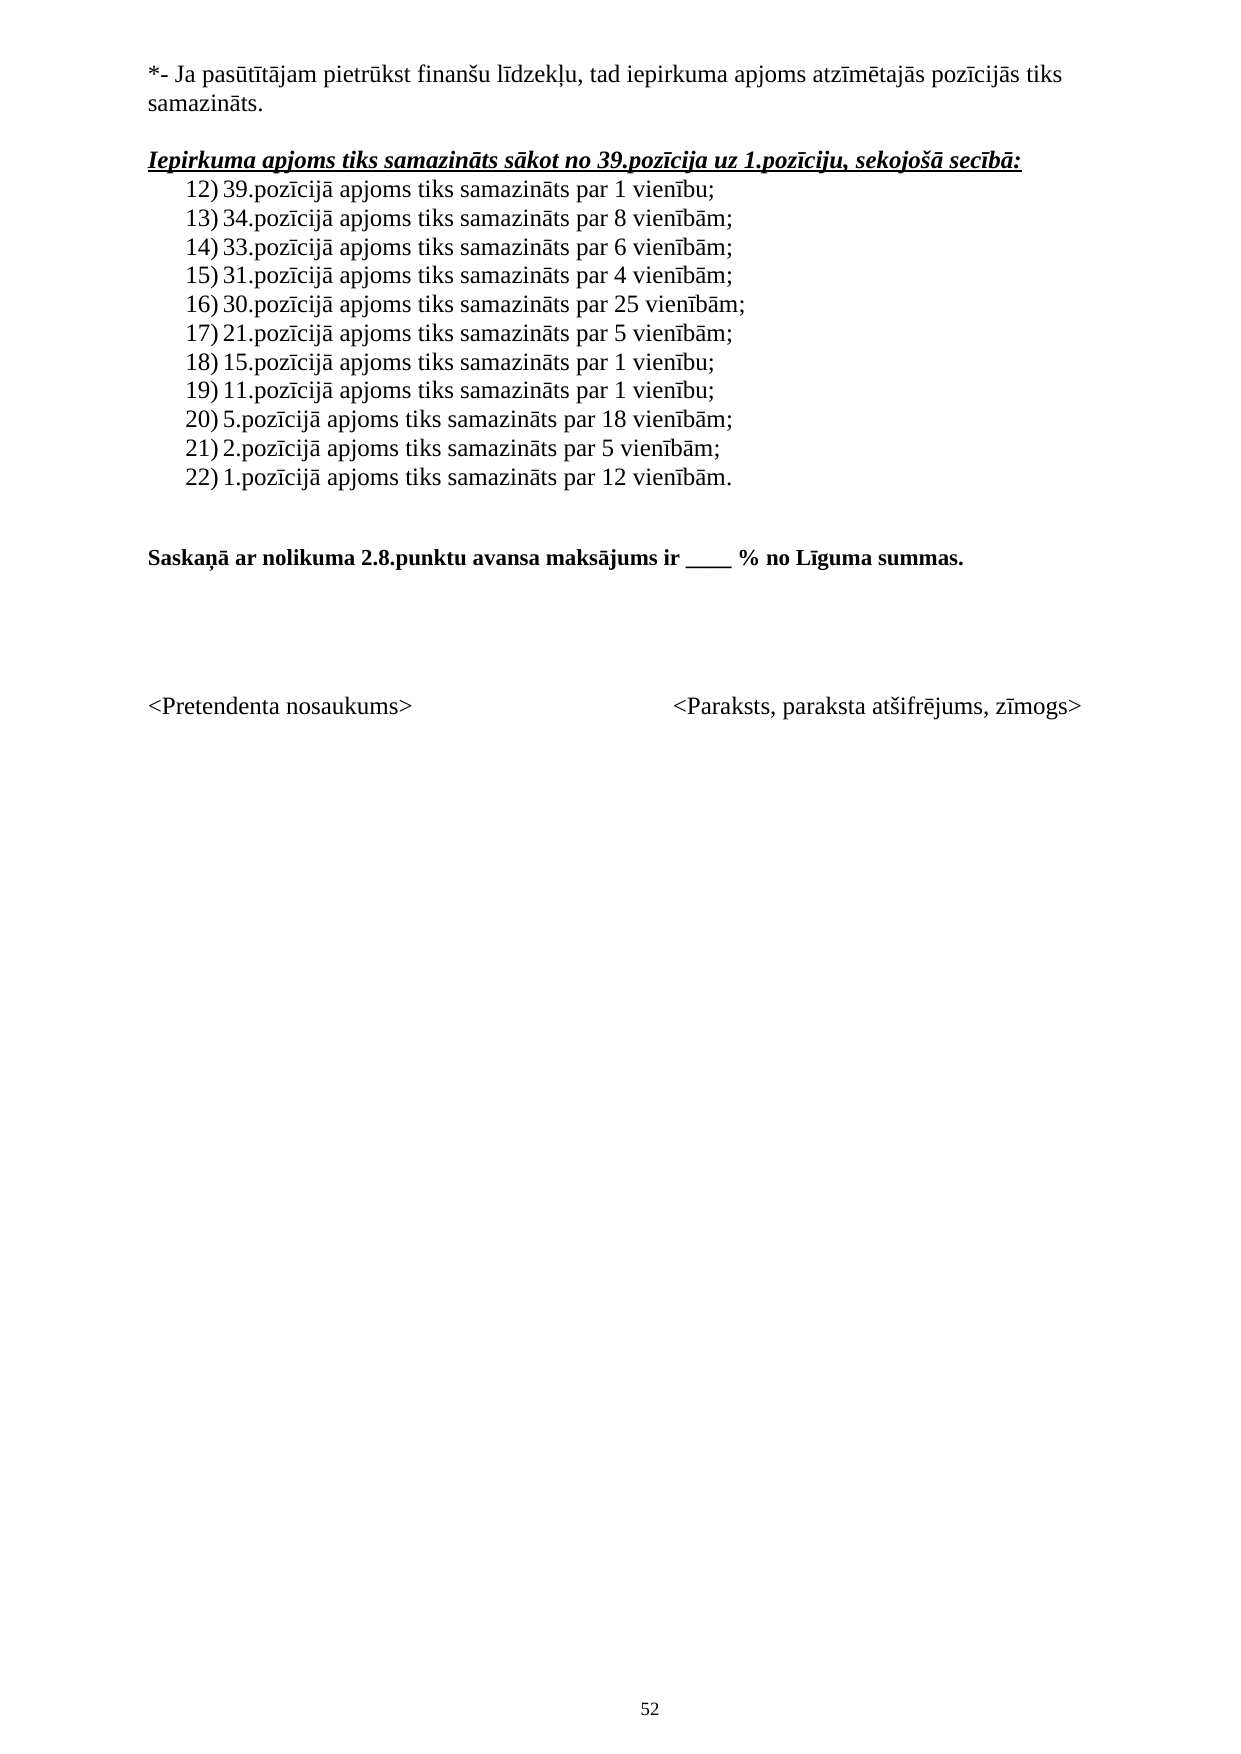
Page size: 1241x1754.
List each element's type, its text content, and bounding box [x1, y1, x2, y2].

list 33.pozīcijā apjoms tiks samazināts par 6 vienībām; [185, 232, 1152, 260]
text <Pretendenta nosaukums> <Paraksts, paraksta atšifrējums, zīmogs> [148, 691, 1152, 720]
list 5.pozīcijā apjoms tiks samazināts par 18 vienībām; [185, 404, 1152, 433]
list 34.pozīcijā apjoms tiks samazināts par 8 vienībām; [185, 203, 1152, 232]
list 11.pozīcijā apjoms tiks samazināts par 1 vienību; [185, 375, 1152, 404]
list 15.pozīcijā apjoms tiks samazināts par 1 vienību; [185, 347, 1152, 375]
text *- Ja pasūtītājam pietrūkst finanšu līdzekļu, tad iepirkuma apjoms atzīmētajās pozīcijās tiks samazināts. [148, 59, 1152, 117]
list 2.pozīcijā apjoms tiks samazināts par 5 vienībām; [185, 433, 1152, 462]
text Iepirkuma apjoms tiks samazināts sākot no 39.pozīcija uz 1.pozīciju, sekojošā secībā: [148, 145, 1152, 174]
list 21.pozīcijā apjoms tiks samazināts par 5 vienībām; [185, 318, 1152, 347]
list 1.pozīcijā apjoms tiks samazināts par 12 vienībām. [185, 462, 1152, 490]
list 39.pozīcijā apjoms tiks samazināts par 1 vienību; [185, 174, 1152, 203]
list 30.pozīcijā apjoms tiks samazināts par 25 vienībām; [185, 289, 1152, 318]
list 31.pozīcijā apjoms tiks samazināts par 4 vienībām; [185, 260, 1152, 289]
text Saskaņā ar nolikuma 2.8.punktu avansa maksājums ir ____ % no Līguma summas. [148, 544, 1152, 571]
